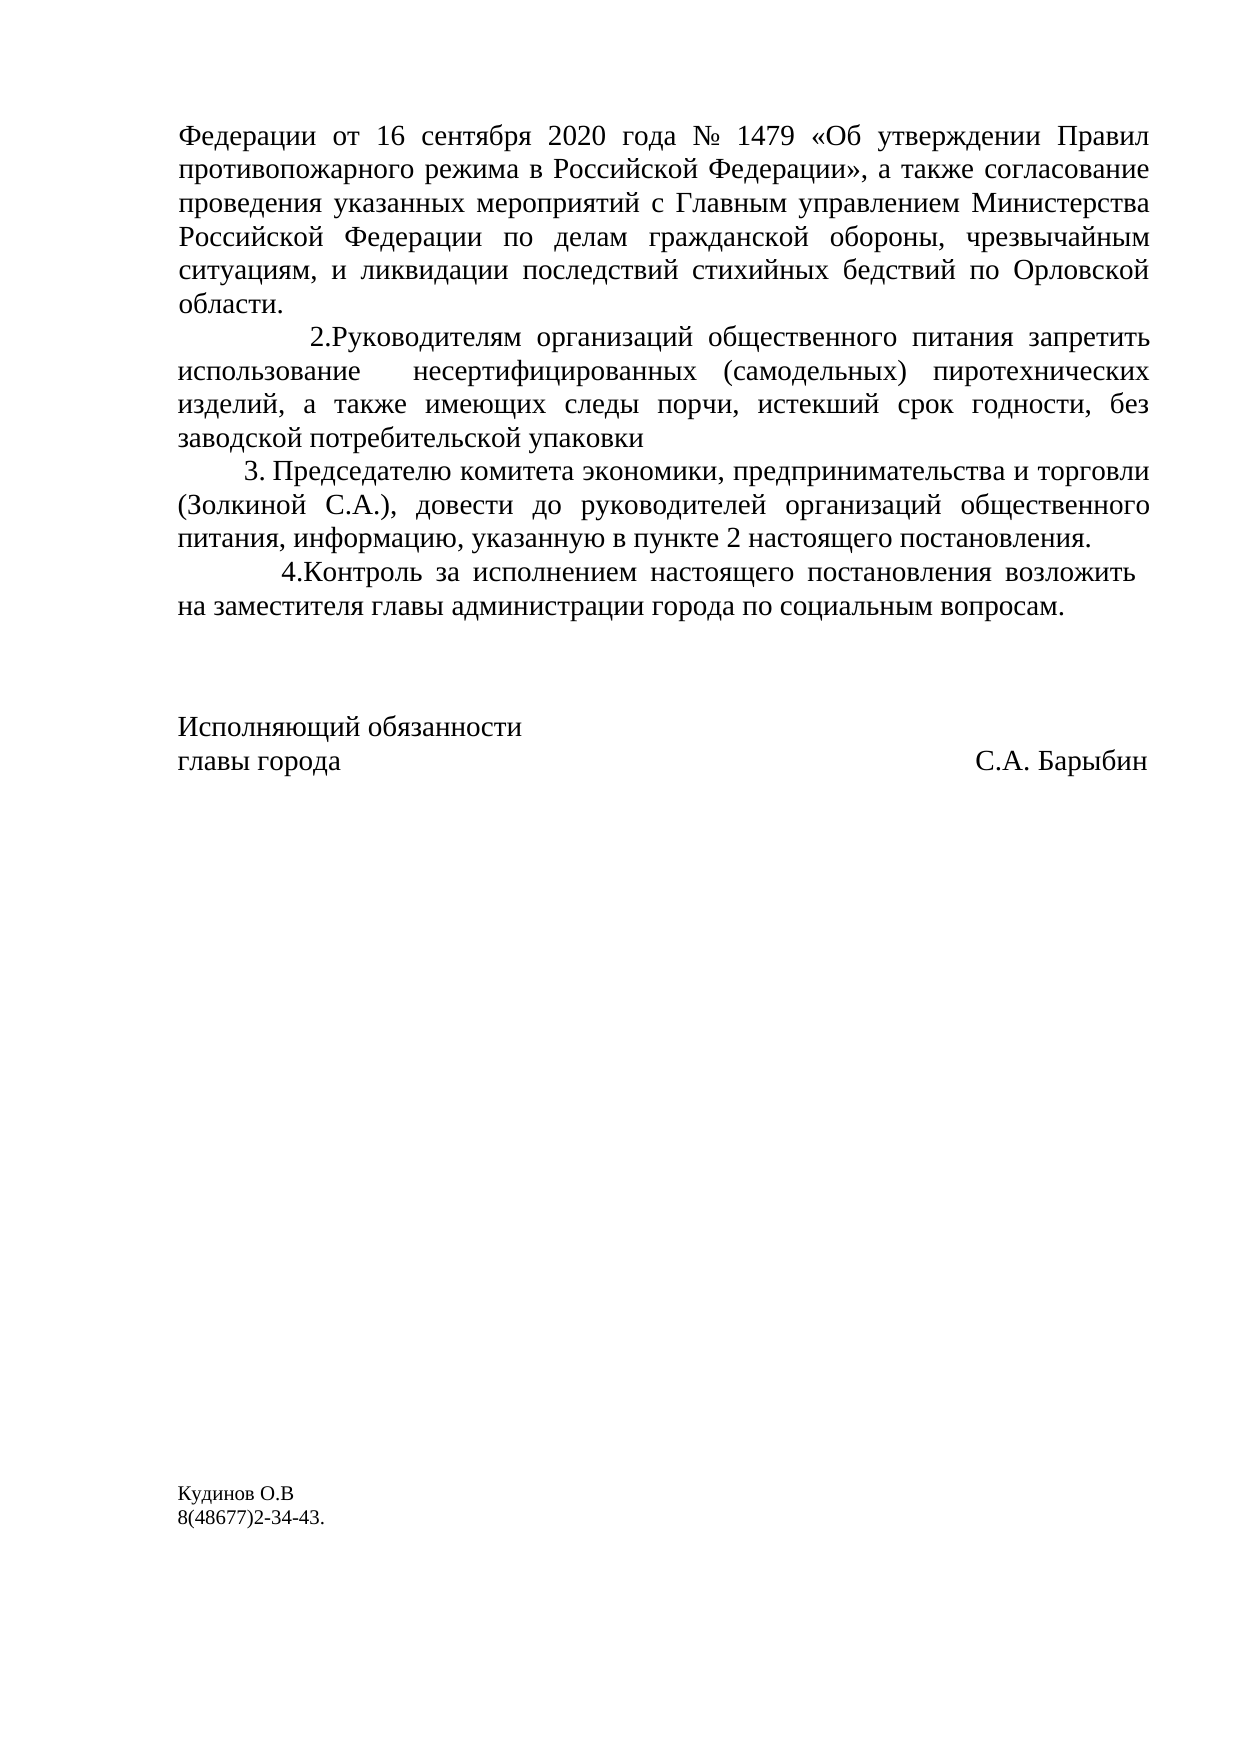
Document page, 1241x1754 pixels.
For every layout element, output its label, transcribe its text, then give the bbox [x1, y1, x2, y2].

text 3. Председателю комитета экономики, предпринимательства и торговли (Золкиной С.А.), довести до руководителей организаций общественного питания, информацию, указанную в пункте 2 настоящего постановления. [177, 453, 1151, 554]
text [178, 118, 1151, 319]
text главы города С.А. Барыбин [177, 743, 1152, 776]
text 4.Контроль за исполнением настоящего постановления возложить на заместителя главы администрации города по социальным вопросам. [177, 554, 1151, 621]
text Исполняющий обязанности [177, 709, 1152, 743]
text 8(48677)2-34-43. [177, 1505, 1152, 1529]
text 2.Руководителям организаций общественного питания запретить использование несертифицированных (самодельных) пиротехнических изделий, а также имеющих следы порчи, истекший срок годности, без заводской потребительской упаковки [177, 319, 1151, 453]
text Кудинов О.В [177, 1481, 1152, 1505]
